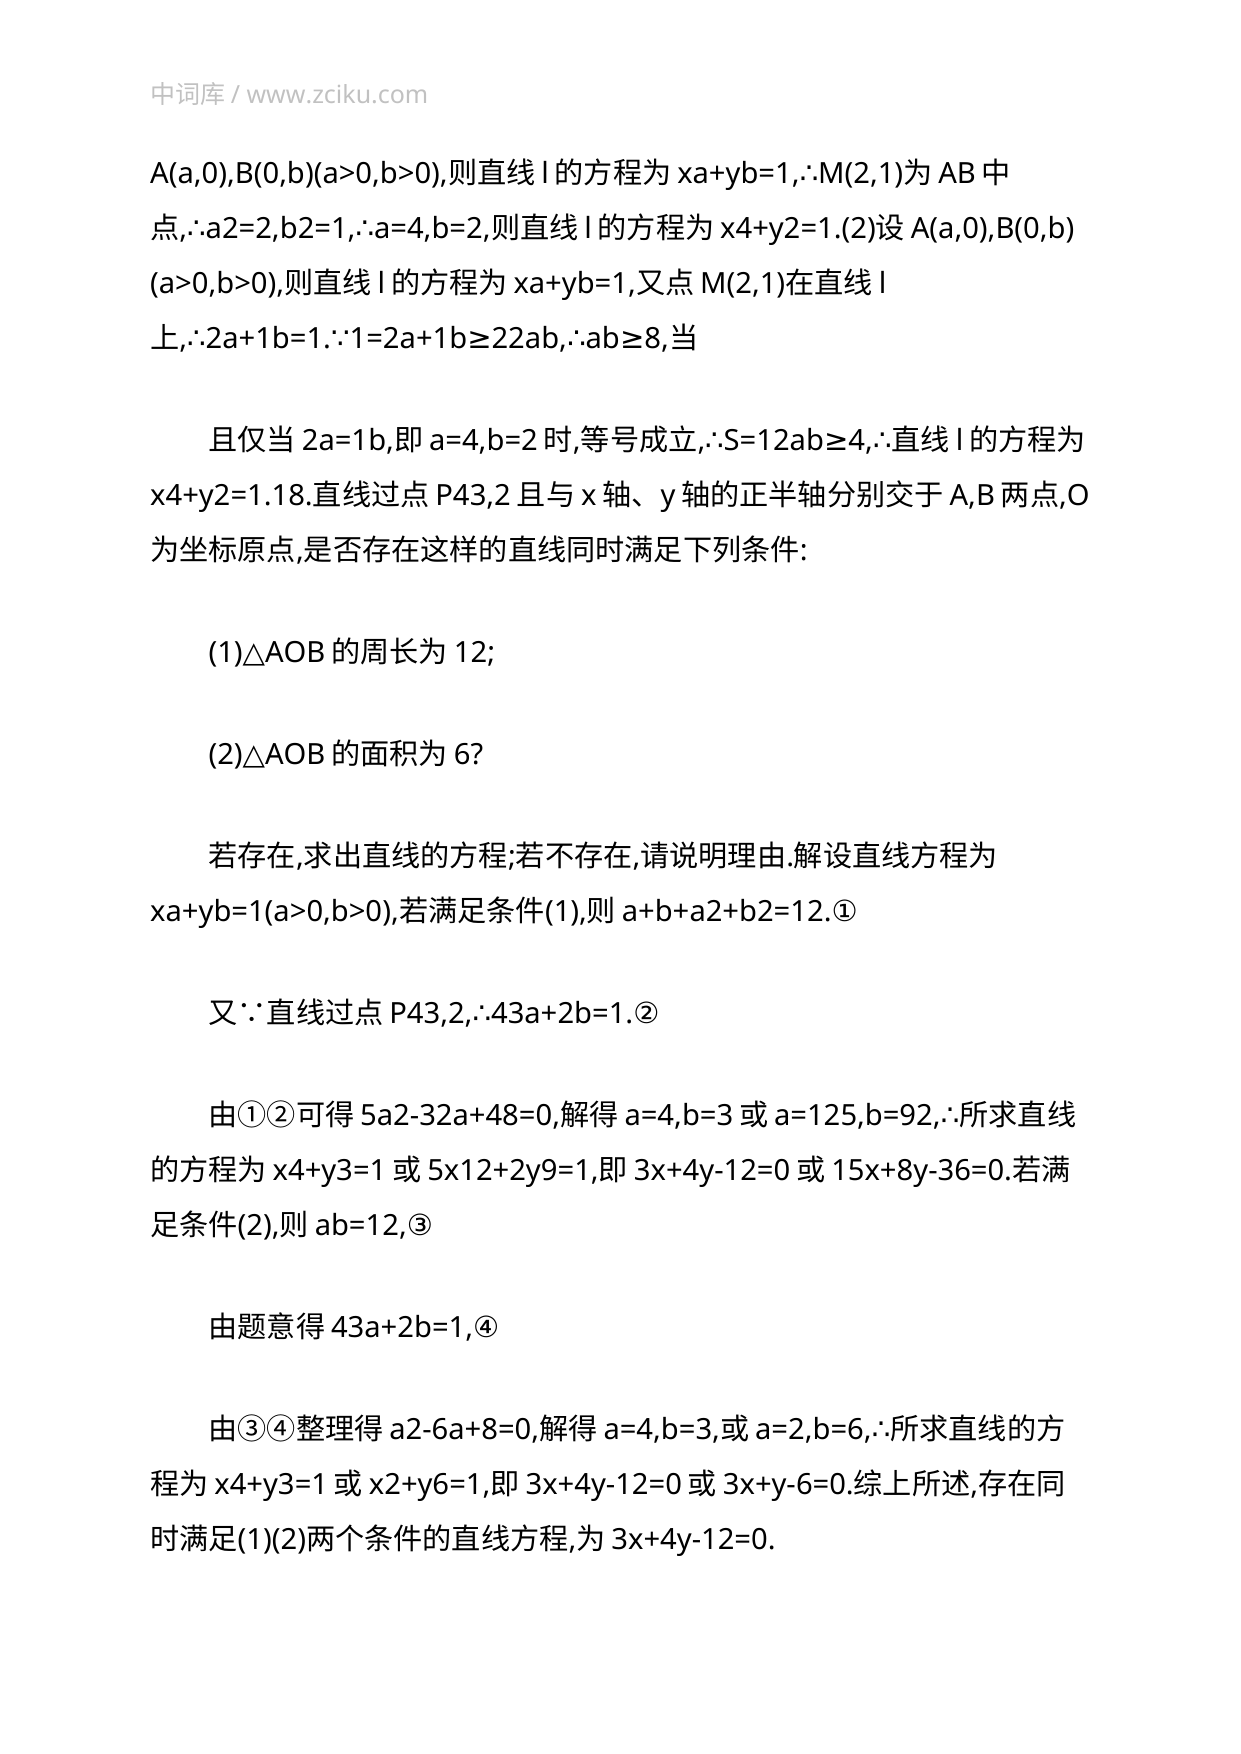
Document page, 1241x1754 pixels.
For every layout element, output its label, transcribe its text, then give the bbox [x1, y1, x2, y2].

text (2)△AOB的面积为6? [150, 731, 1090, 773]
text 由③④整理得a2-6a+8=0,解得a=4,b=3,或a=2,b=6,∴所求直线的方程为x4+y3=1或x2+y6=1,即3x+4y-12=0或3x+y-6=0.综上所述,存在同时满足(1)(2)两个条件的直线方程,为3x+4y-12=0. [150, 1406, 1090, 1558]
text 且仅当2a=1b,即a=4,b=2时,等号成立,∴S=12ab≥4,∴直线l的方程为x4+y2=1.18.直线过点P43,2且与x轴、y轴的正半轴分别交于A,B两点,O为坐标原点,是否存在这样的直线同时满足下列条件: [150, 417, 1090, 569]
text 由①②可得5a2-32a+48=0,解得a=4,b=3或a=125,b=92,∴所求直线的方程为x4+y3=1或5x12+2y9=1,即3x+4y-12=0或15x+8y-36=0.若满足条件(2),则ab=12,③ [150, 1092, 1090, 1244]
text 由题意得43a+2b=1,④ [150, 1304, 1090, 1346]
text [150, 150, 1090, 357]
text (1)△AOB的周长为12; [150, 629, 1090, 671]
text 若存在,求出直线的方程;若不存在,请说明理由.解设直线方程为xa+yb=1(a>0,b>0),若满足条件(1),则a+b+a2+b2=12.① [150, 833, 1090, 930]
text 又∵直线过点P43,2,∴43a+2b=1.② [150, 990, 1090, 1032]
